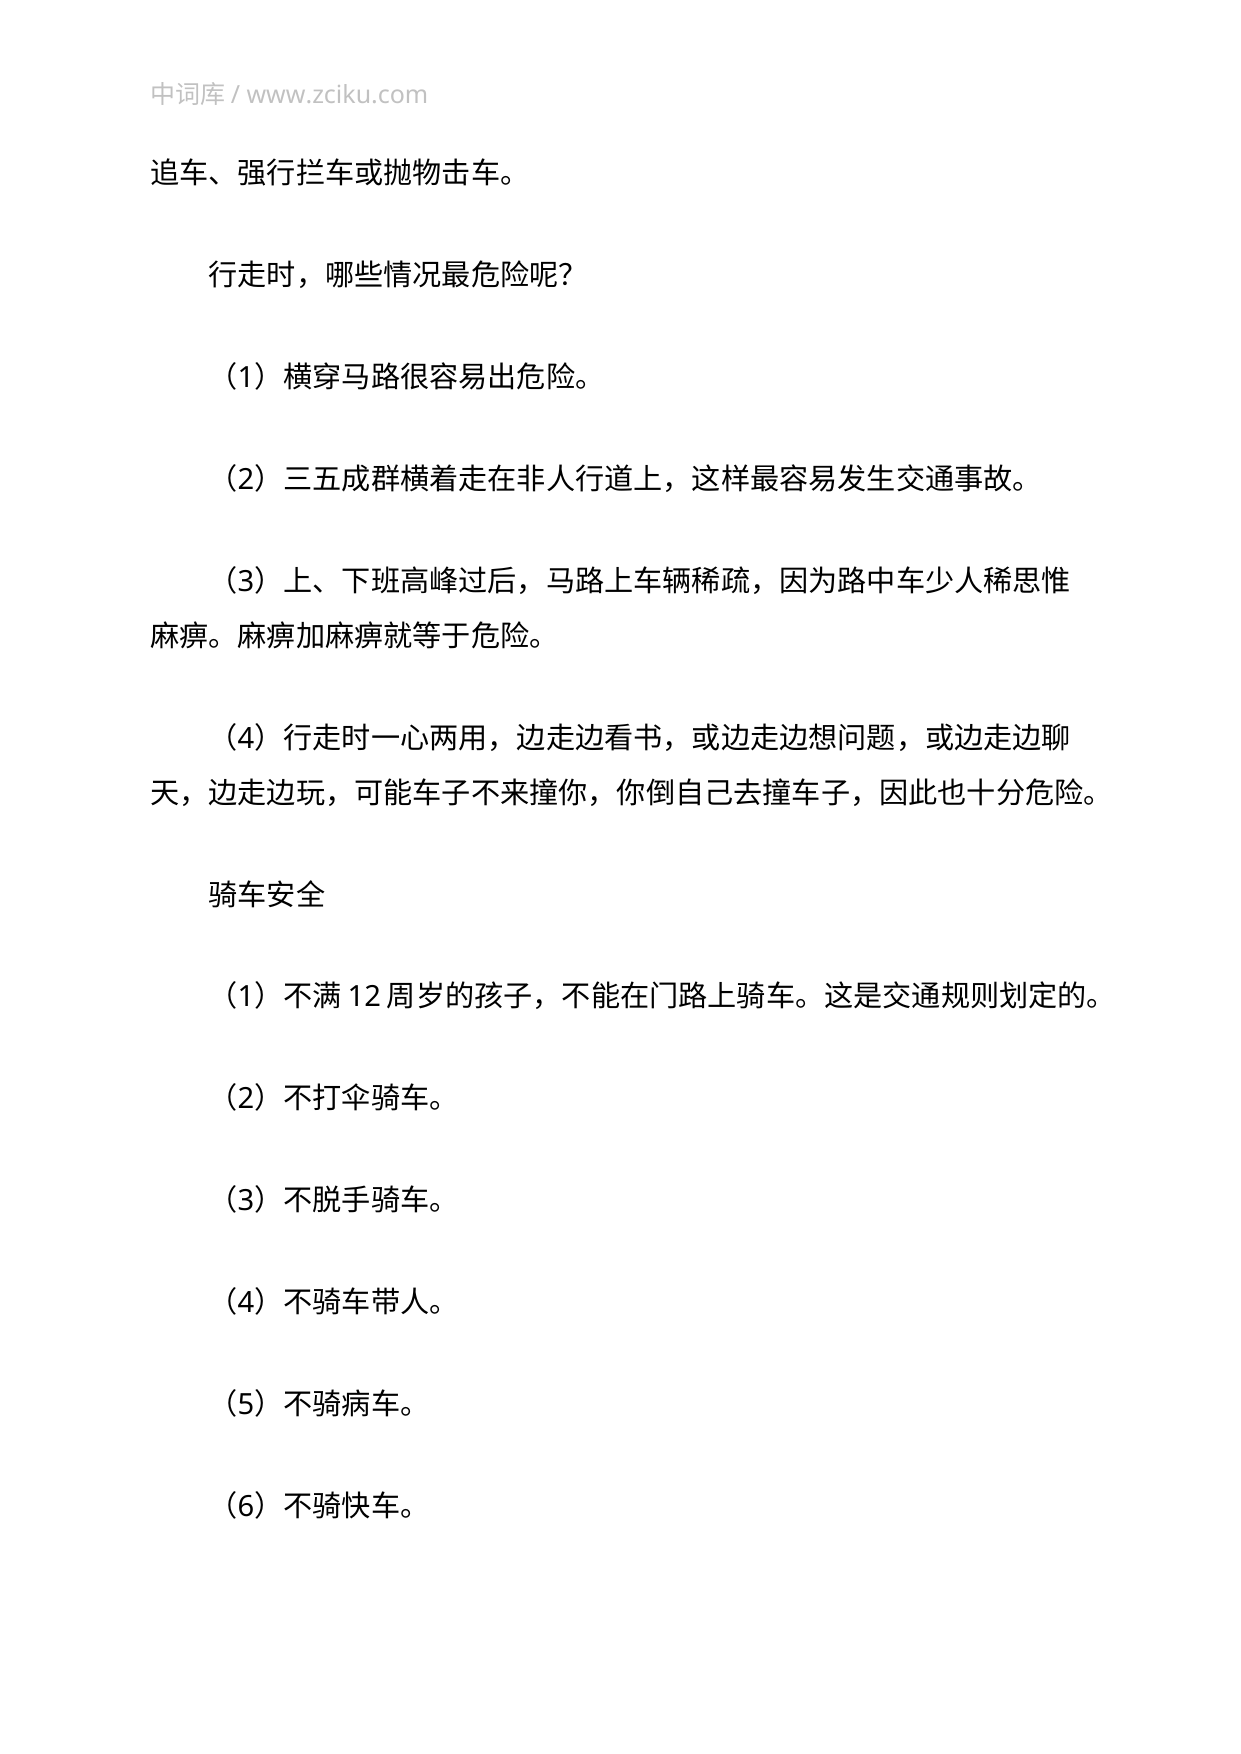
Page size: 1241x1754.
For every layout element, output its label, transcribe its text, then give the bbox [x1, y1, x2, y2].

text （5）不骑病车。 [150, 1381, 1090, 1423]
text （3）上、下班高峰过后，马路上车辆稀疏，因为路中车少人稀思惟麻痹。麻痹加麻痹就等于危险。 [150, 557, 1090, 655]
text （1）不满12周岁的孩子，不能在门路上骑车。这是交通规则划定的。 [150, 973, 1090, 1015]
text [150, 150, 1090, 192]
text （4）不骑车带人。 [150, 1279, 1090, 1321]
text （2）三五成群横着走在非人行道上，这样最容易发生交通事故。 [150, 456, 1090, 498]
text 行走时，哪些情况最危险呢？ [150, 252, 1090, 294]
text （2）不打伞骑车。 [150, 1075, 1090, 1117]
text （1）横穿马路很容易出危险。 [150, 353, 1090, 396]
text （3）不脱手骑车。 [150, 1177, 1090, 1219]
text （6）不骑快车。 [150, 1483, 1090, 1525]
text （4）行走时一心两用，边走边看书，或边走边想问题，或边走边聊天，边走边玩，可能车子不来撞你，你倒自己去撞车子，因此也十分危险。 [150, 714, 1090, 812]
text 骑车安全 [150, 871, 1090, 913]
